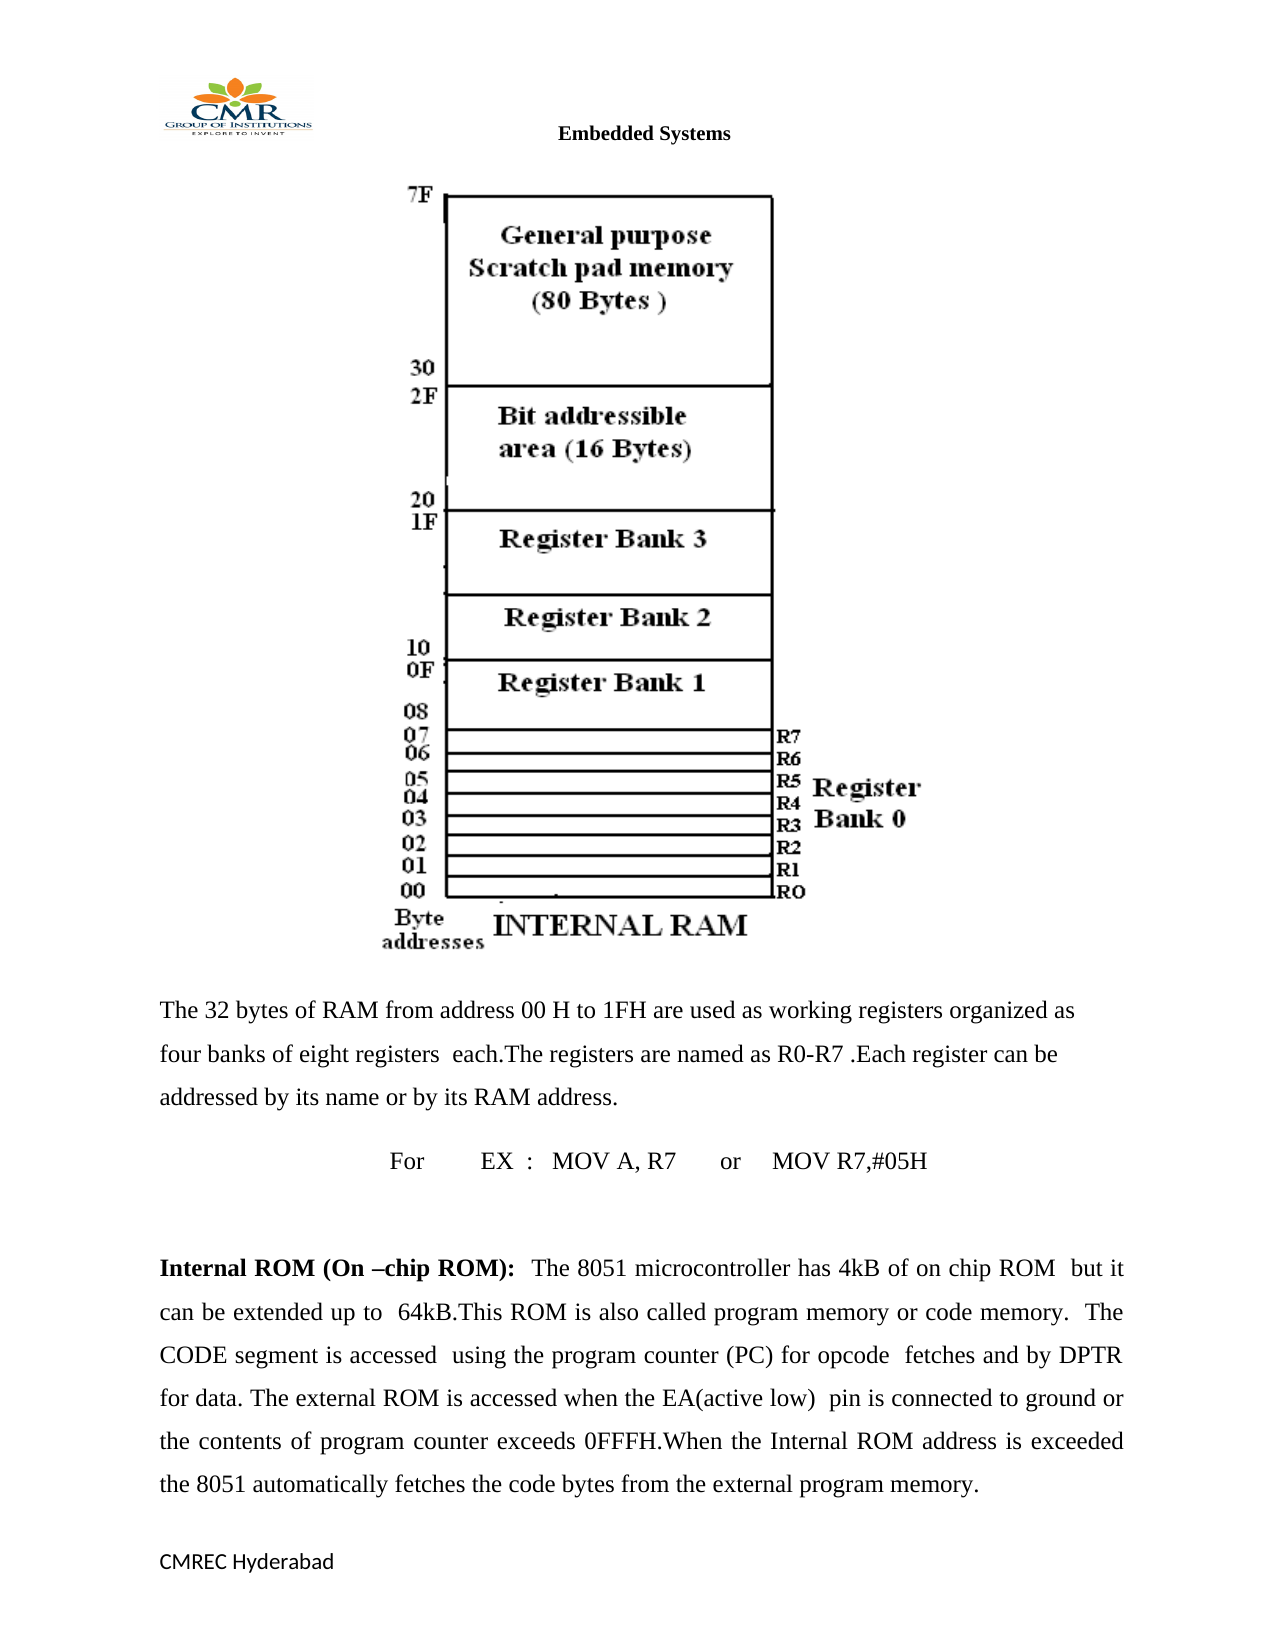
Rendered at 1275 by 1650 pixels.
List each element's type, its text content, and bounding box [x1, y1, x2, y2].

picture [159, 75, 314, 141]
text The 32 bytes of RAM from address 00 H to 1FH are used as working registers organized as four banks of eight registers each.The registers are named as R0-R7 .Each register can be addressed by its name or by its RAM address. [159, 996, 1125, 1111]
text For EX : MOV A, R7 or MOV R7,#05H [159, 1146, 1125, 1174]
text Internal ROM (On –chip ROM): The 8051 microcontroller has 4kB of on chip ROM but it can be extended up to 64kB.This ROM is also called program memory or code memory. The CODE segment is accessed using the program counter (PC) for opcode fetches and by DPTR for data. The external ROM is accessed when the EA(active low) pin is connected to ground or the contents of program counter exceeds 0FFFH.When the Internal ROM address is exceeded the 8051 automatically fetches the code bytes from the external program memory. [159, 1253, 1125, 1498]
picture [356, 173, 929, 961]
